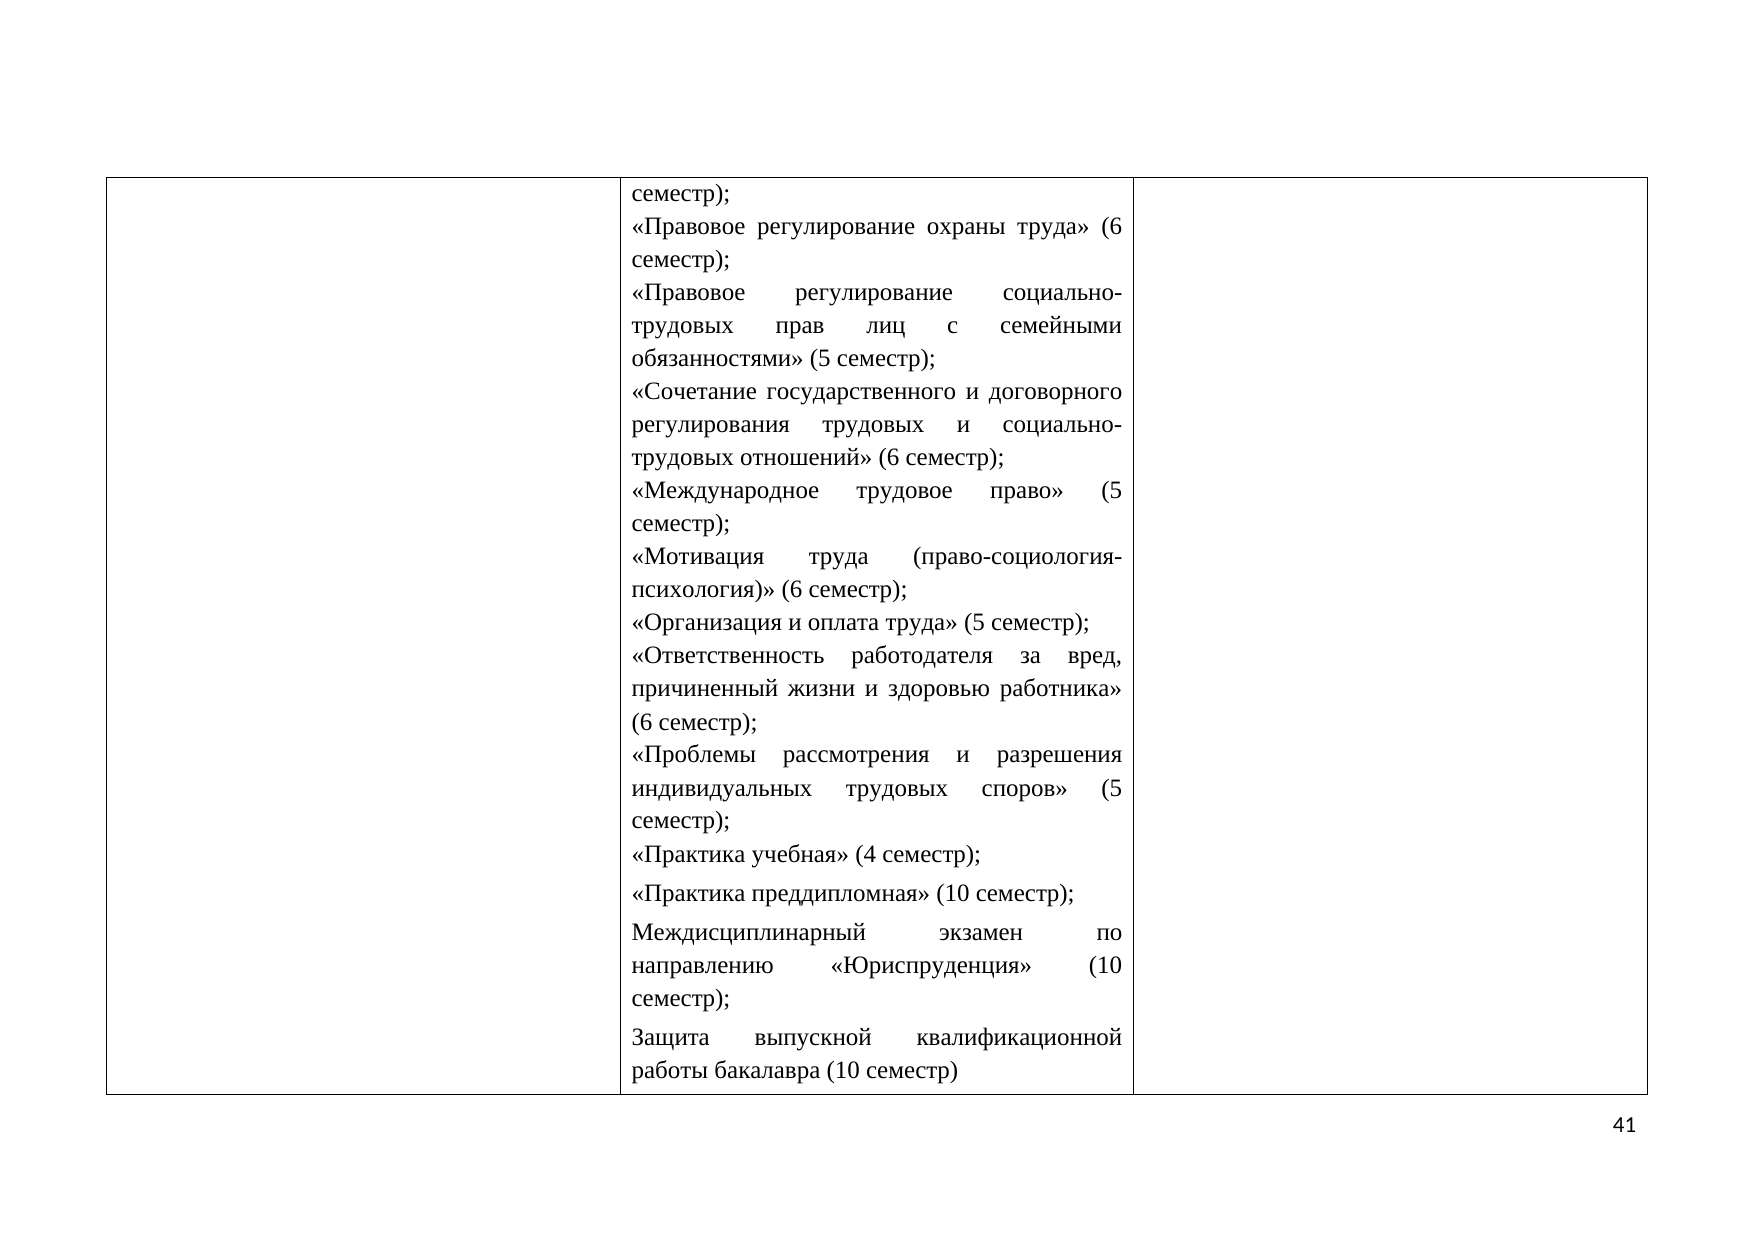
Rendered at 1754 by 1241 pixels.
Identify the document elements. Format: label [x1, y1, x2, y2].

table_cell [107, 178, 620, 1094]
table_cell [1134, 178, 1647, 1094]
table_cell [621, 178, 1133, 1094]
